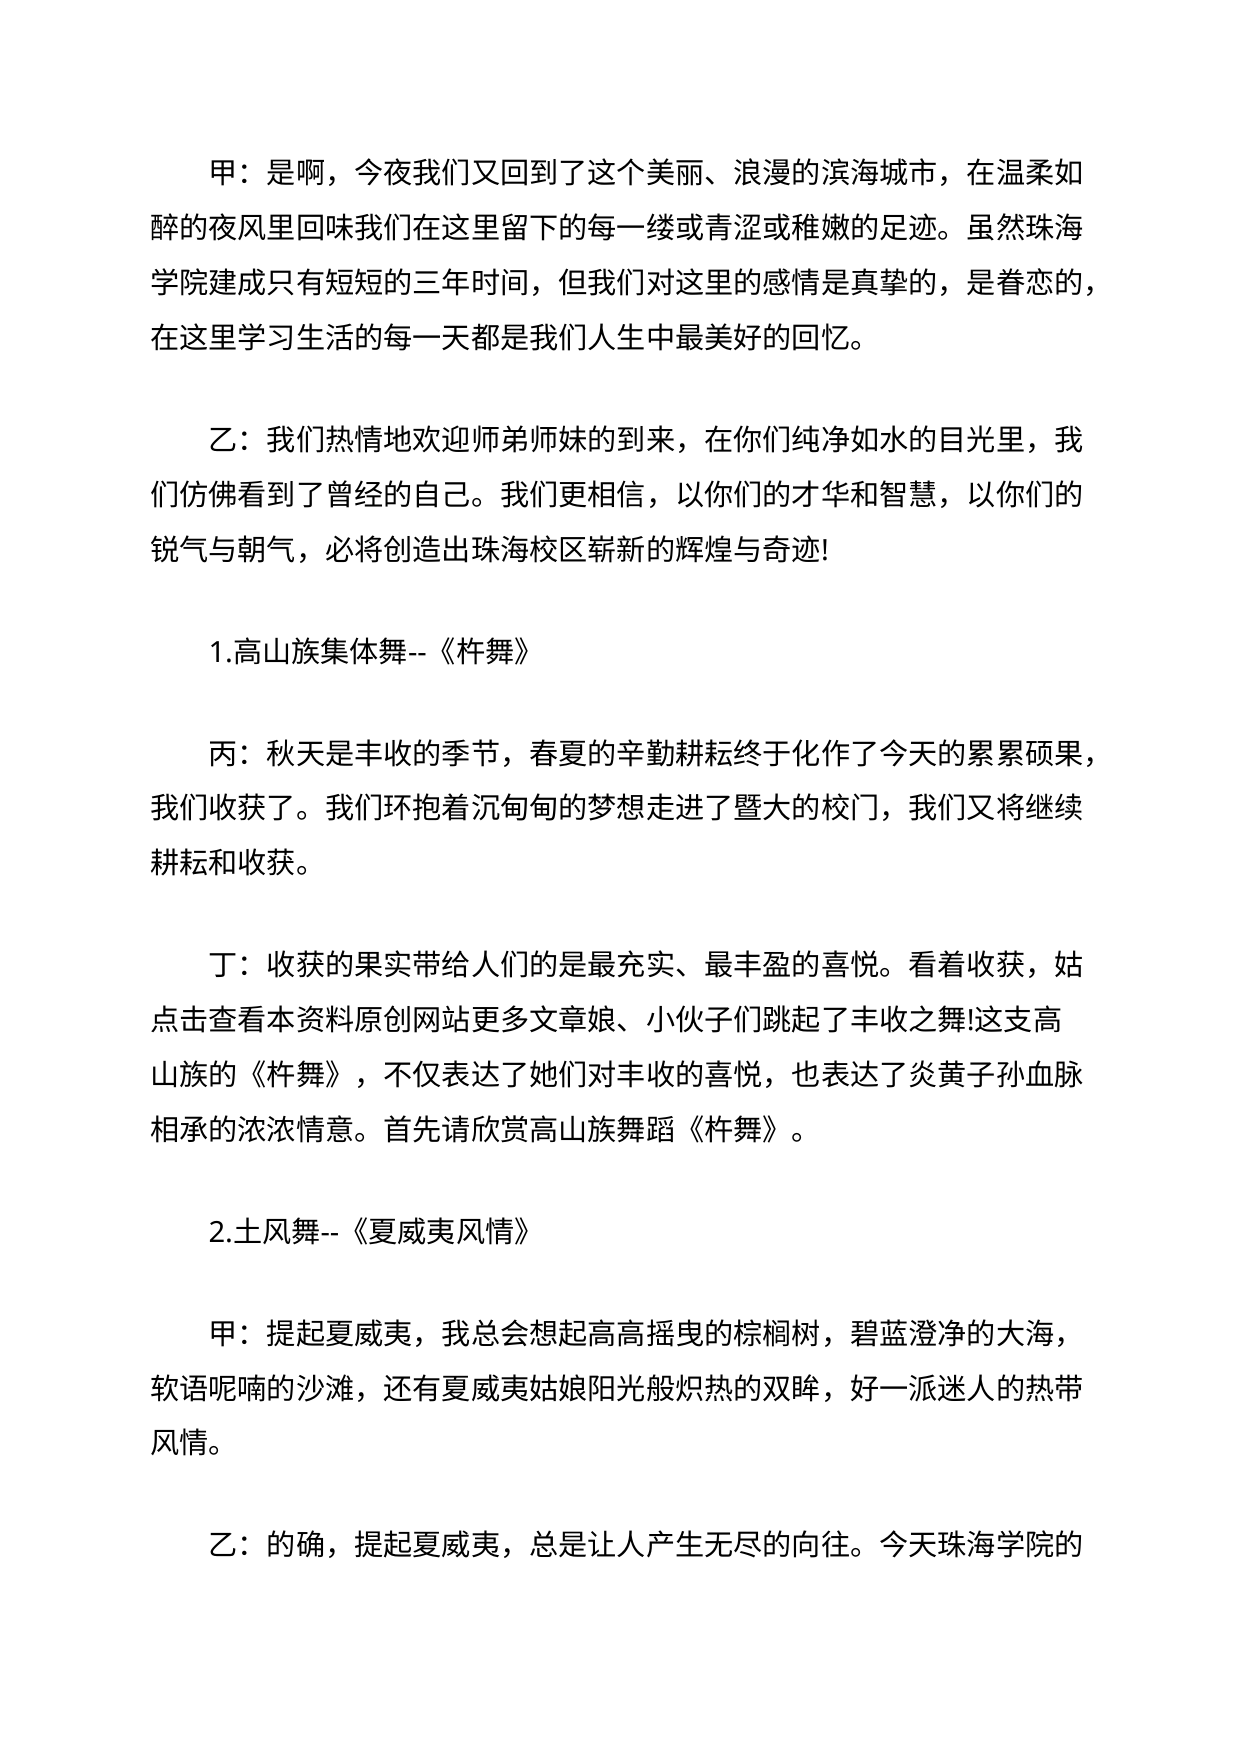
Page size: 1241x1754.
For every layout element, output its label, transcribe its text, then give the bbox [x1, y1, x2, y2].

text 丙：秋天是丰收的季节，春夏的辛勤耕耘终于化作了今天的累累硕果，我们收获了。我们环抱着沉甸甸的梦想走进了暨大的校门，我们又将继续耕耘和收获。 [150, 730, 1090, 882]
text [150, 1522, 1090, 1564]
text 1.高山族集体舞--《杵舞》 [150, 628, 1090, 671]
text 甲：是啊，今夜我们又回到了这个美丽、浪漫的滨海城市，在温柔如醉的夜风里回味我们在这里留下的每一缕或青涩或稚嫩的足迹。虽然珠海学院建成只有短短的三年时间，但我们对这里的感情是真挚的，是眷恋的，在这里学习生活的每一天都是我们人生中最美好的回忆。 [150, 150, 1090, 357]
text 乙：我们热情地欢迎师弟师妹的到来，在你们纯净如水的目光里，我们仿佛看到了曾经的自己。我们更相信，以你们的才华和智慧，以你们的锐气与朝气，必将创造出珠海校区崭新的辉煌与奇迹! [150, 416, 1090, 569]
text 甲：提起夏威夷，我总会想起高高摇曳的棕榈树，碧蓝澄净的大海，软语呢喃的沙滩，还有夏威夷姑娘阳光般炽热的双眸，好一派迷人的热带风情。 [150, 1310, 1090, 1462]
text 丁：收获的果实带给人们的是最充实、最丰盈的喜悦。看着收获，姑点击查看本资料原创网站更多文章娘、小伙子们跳起了丰收之舞!这支高山族的《杵舞》，不仅表达了她们对丰收的喜悦，也表达了炎黄子孙血脉相承的浓浓情意。首先请欣赏高山族舞蹈《杵舞》。 [150, 942, 1090, 1149]
text 2.土风舞--《夏威夷风情》 [150, 1208, 1090, 1251]
